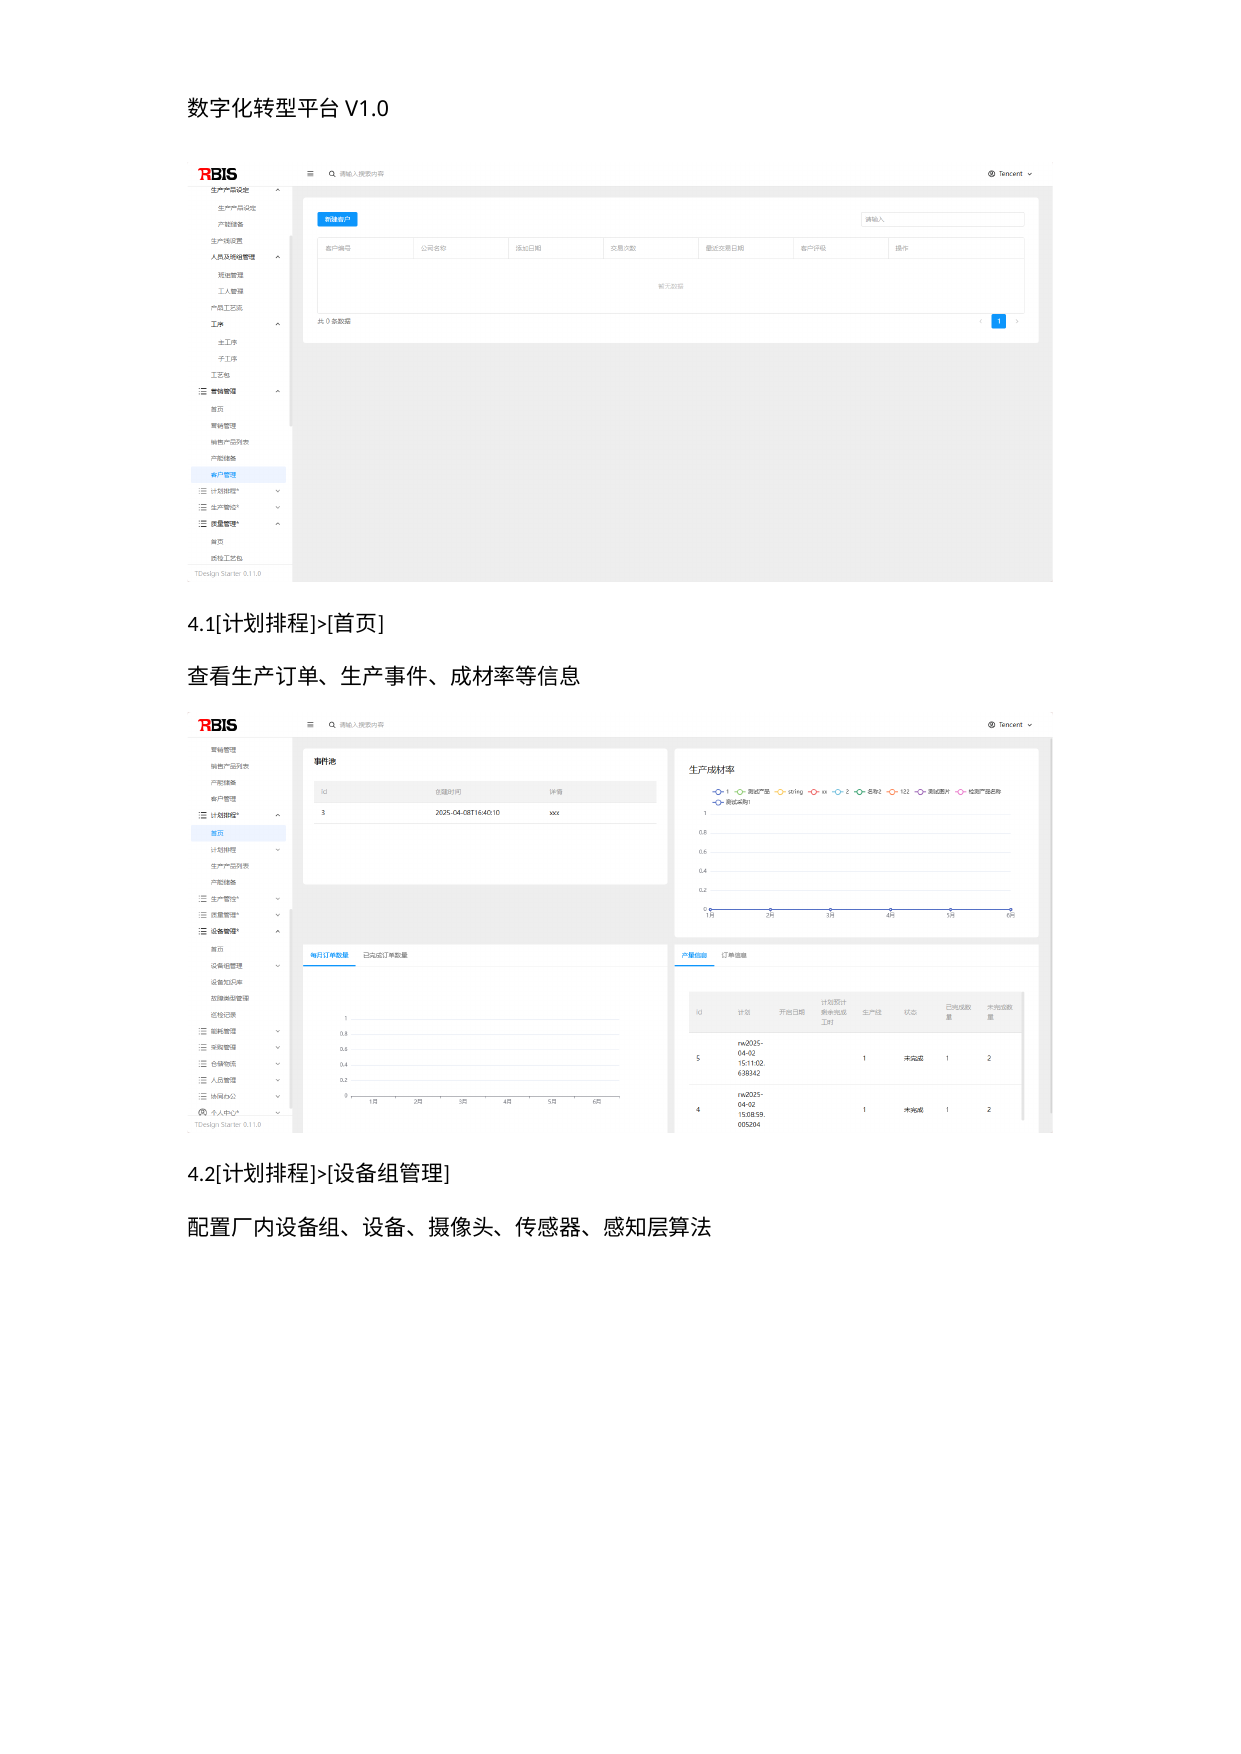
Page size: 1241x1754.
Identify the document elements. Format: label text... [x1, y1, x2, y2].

picture [187, 162, 1053, 582]
text 4.2[计划排程]>[设备组管理] [187, 1156, 1053, 1188]
text 查看生产订单、生产事件、成材率等信息 [187, 659, 1053, 691]
text 4.1[计划排程]>[首页] [187, 605, 1053, 638]
picture [187, 712, 1053, 1133]
text 配置厂内设备组、设备、摄像头、传感器、感知层算法 [187, 1210, 1053, 1242]
